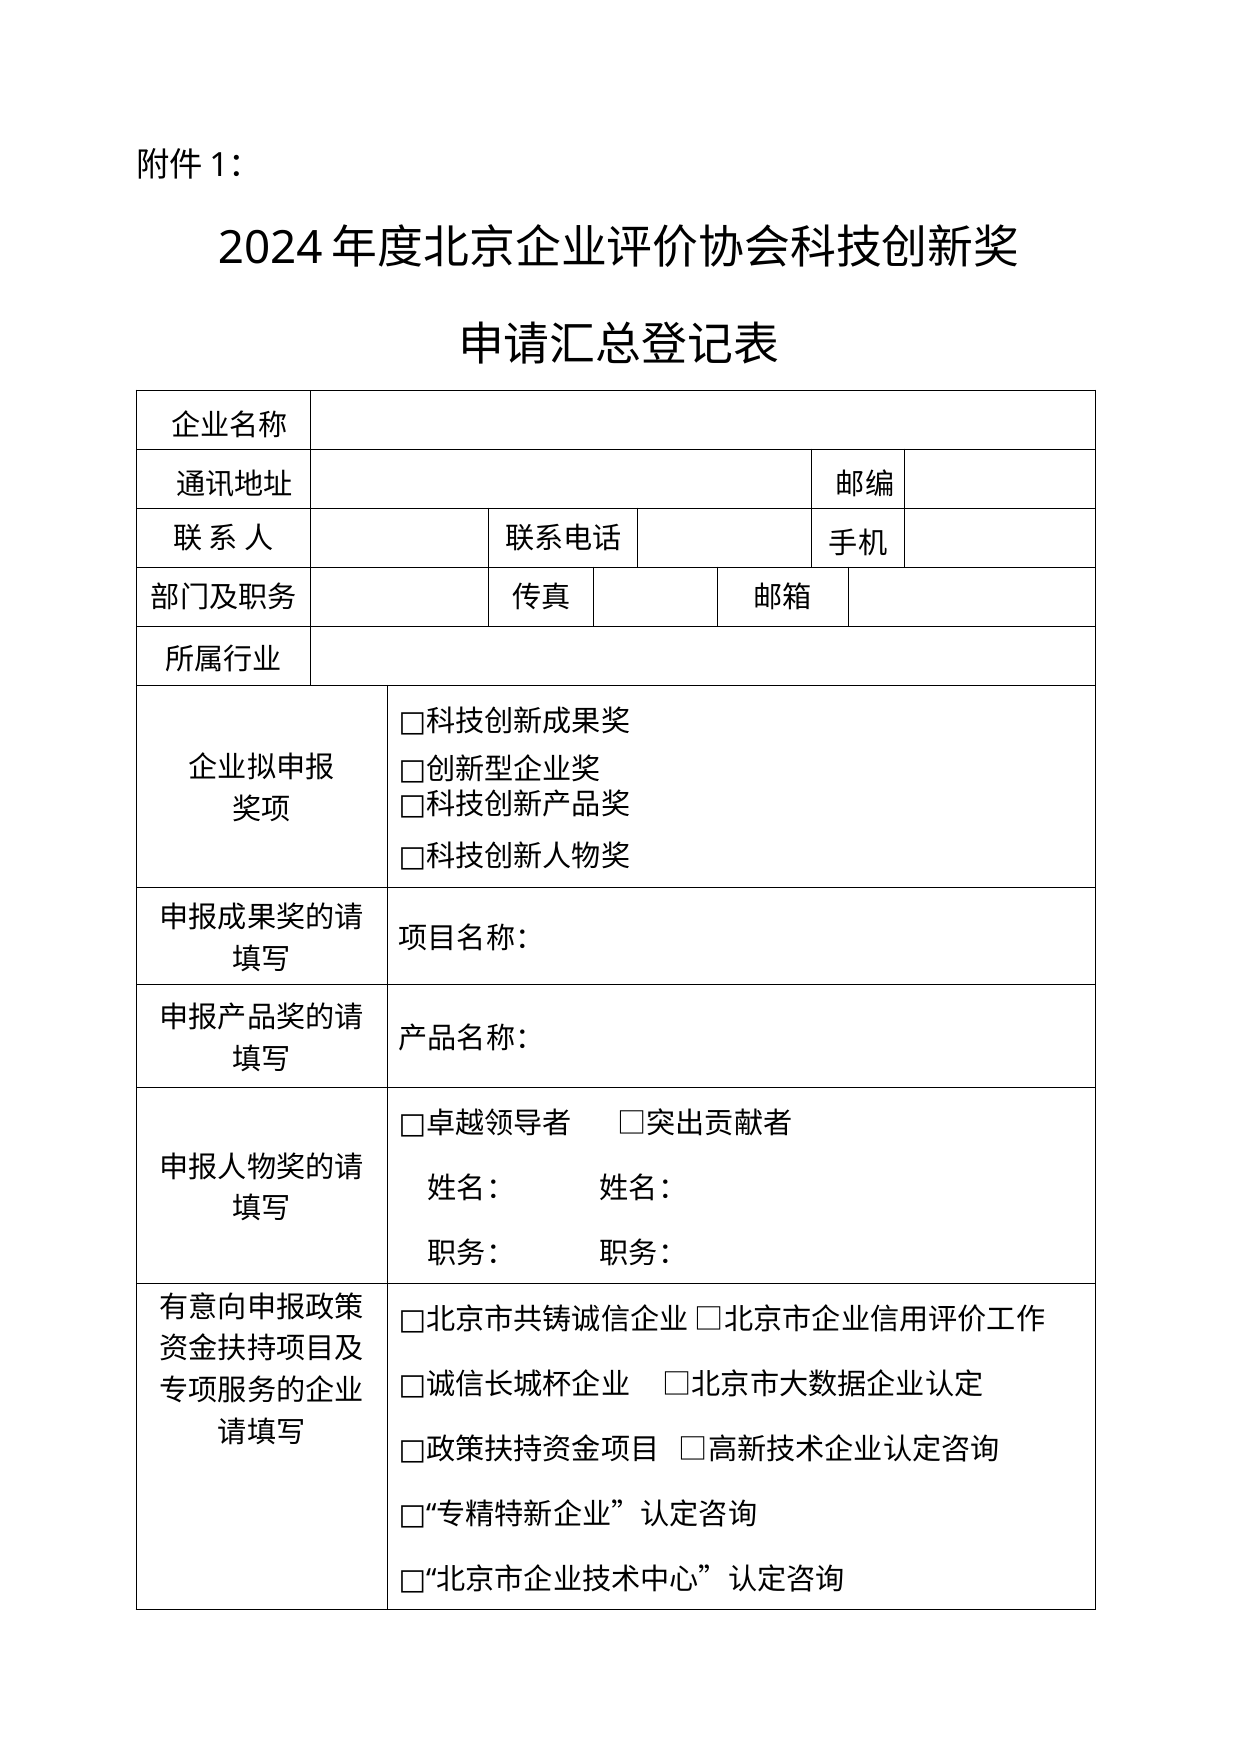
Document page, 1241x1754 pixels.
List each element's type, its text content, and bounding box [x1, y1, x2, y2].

table_cell [311, 627, 1095, 685]
text 附件1： [136, 129, 1101, 194]
table_cell 手机 [812, 509, 904, 567]
table_cell 邮编 [812, 450, 904, 508]
table_cell [311, 450, 811, 508]
table_cell [905, 450, 1095, 508]
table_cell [137, 1284, 387, 1609]
table_cell [638, 509, 811, 567]
text 2024年度北京企业评价协会科技创新奖 [136, 194, 1101, 292]
table_header 企业名称 [137, 391, 310, 448]
table_cell 部门及职务 [137, 568, 310, 626]
table_cell [311, 509, 488, 567]
table_cell 通讯地址 [137, 450, 310, 508]
table_cell 传真 [489, 568, 593, 626]
table_cell 企业拟申报 奖项 [137, 686, 387, 887]
table_cell 申报成果奖的请填写 [137, 888, 387, 984]
table_header [311, 391, 1095, 448]
table_cell [849, 568, 1095, 626]
table_cell □卓越领导者 □突出贡献者 姓名： 姓名： 职务： 职务： [388, 1088, 1095, 1283]
text 申请汇总登记表 [136, 292, 1101, 389]
table_cell 申报产品奖的请填写 [137, 985, 387, 1087]
table_cell 申报人物奖的请填写 [137, 1088, 387, 1283]
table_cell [388, 1284, 1095, 1609]
table_cell 项目名称： [388, 888, 1095, 984]
table_cell [311, 568, 488, 626]
table_cell 产品名称： [388, 985, 1095, 1087]
table_cell 所属行业 [137, 627, 310, 685]
table_cell [594, 568, 717, 626]
table_cell 联系电话 [489, 509, 637, 567]
table_cell 联 系 人 [137, 509, 310, 567]
table_cell [905, 509, 1095, 567]
table_cell 邮箱 [718, 568, 848, 626]
table_cell □科技创新成果奖 □创新型企业奖 □科技创新产品奖 □科技创新人物奖 [388, 686, 1095, 887]
